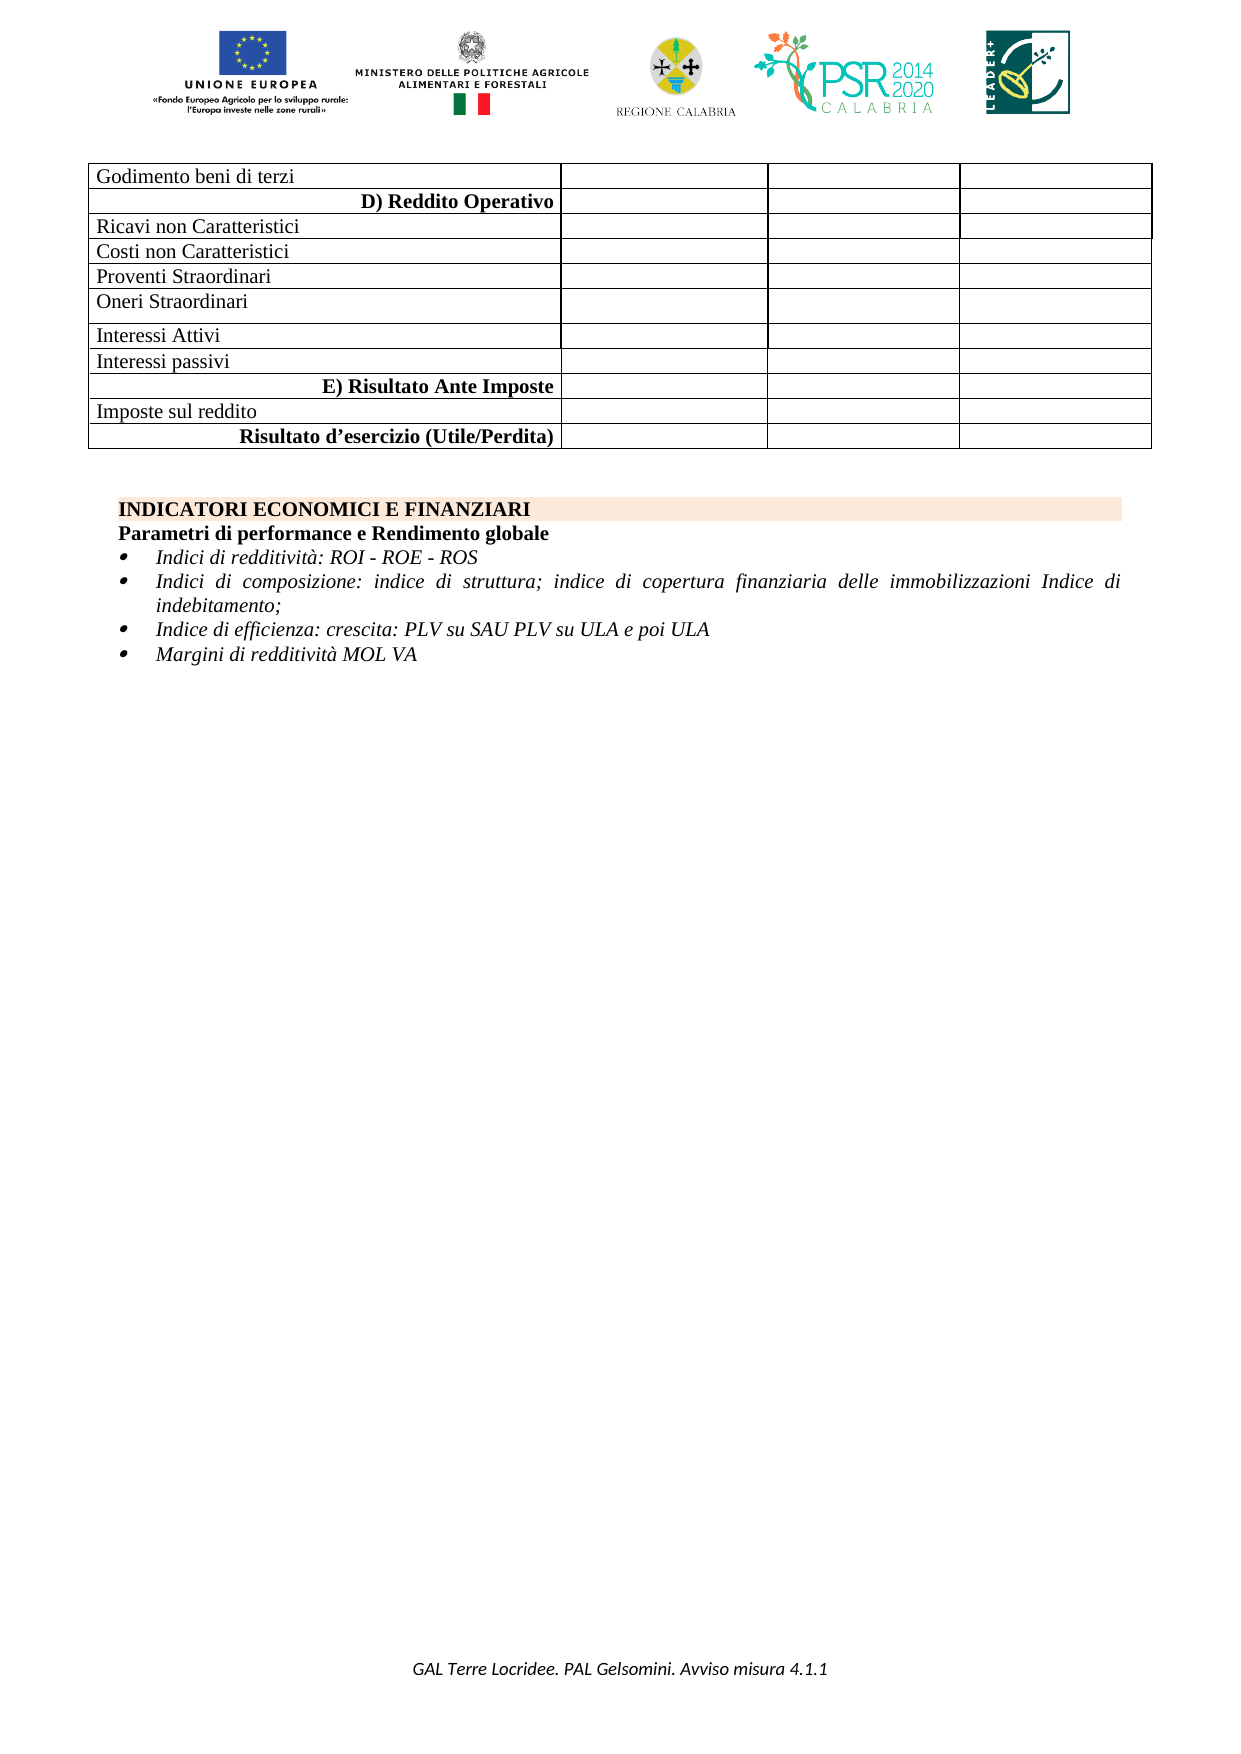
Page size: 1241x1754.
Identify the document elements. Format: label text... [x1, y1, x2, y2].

list Indici di composizione: indice di struttura; indice di copertura finanziaria delle immobilizzazioni Indice di indebitamento; [118, 569, 1122, 617]
table_cell [960, 264, 1151, 288]
table_cell [562, 324, 767, 347]
table_cell [562, 289, 767, 322]
table_cell [562, 349, 767, 373]
table_cell [961, 164, 1151, 188]
table_cell Interessi passivi [89, 349, 561, 373]
table_cell [769, 324, 959, 347]
table_cell [562, 264, 767, 288]
table_cell [768, 424, 959, 448]
table_cell [960, 324, 1151, 347]
table_cell Ricavi non Caratteristici [89, 214, 560, 238]
text Parametri di performance e Rendimento globale [118, 521, 1122, 545]
table_cell [769, 214, 959, 238]
table_cell [562, 189, 767, 213]
table_cell Godimento beni di terzi [89, 164, 560, 188]
table_cell [768, 349, 959, 373]
table_cell [562, 214, 767, 238]
table_cell E) Risultato Ante Imposte [89, 374, 561, 398]
table_cell Risultato d’esercizio (Utile/Perdita) [89, 424, 561, 448]
table_cell [960, 424, 1151, 448]
list Indici di redditività: ROI - ROE - ROS [118, 545, 1122, 569]
table_cell Proventi Straordinari [89, 264, 560, 288]
table_cell Imposte sul reddito [89, 399, 561, 423]
table_cell D) Reddito Operativo [89, 189, 560, 213]
table_cell [562, 424, 767, 448]
table_cell [961, 189, 1151, 213]
table_cell Costi non Caratteristici [89, 239, 560, 263]
table_cell [562, 239, 767, 263]
table_cell [768, 374, 959, 398]
table_cell [768, 399, 959, 423]
table_cell [562, 399, 767, 423]
table_cell Interessi Attivi [89, 324, 560, 347]
table_cell [562, 164, 767, 188]
table_cell [769, 189, 959, 213]
table_cell [960, 374, 1151, 398]
table_cell [960, 349, 1151, 373]
table_cell [769, 289, 959, 322]
list Margini di redditività MOL VA [118, 641, 1122, 666]
list Indice di efficienza: crescita: PLV su SAU PLV su ULA e poi ULA [118, 617, 1122, 641]
table_cell [562, 374, 767, 398]
table_cell [769, 239, 959, 263]
table_cell [769, 164, 959, 188]
table_cell [960, 239, 1151, 263]
table_cell [961, 214, 1151, 238]
table_cell Oneri Straordinari [89, 289, 560, 322]
table_cell [960, 289, 1151, 322]
table_cell [769, 264, 959, 288]
picture [147, 28, 1084, 117]
text INDICATORI ECONOMICI E FINANZIARI [118, 497, 1122, 521]
table_cell [960, 399, 1151, 423]
